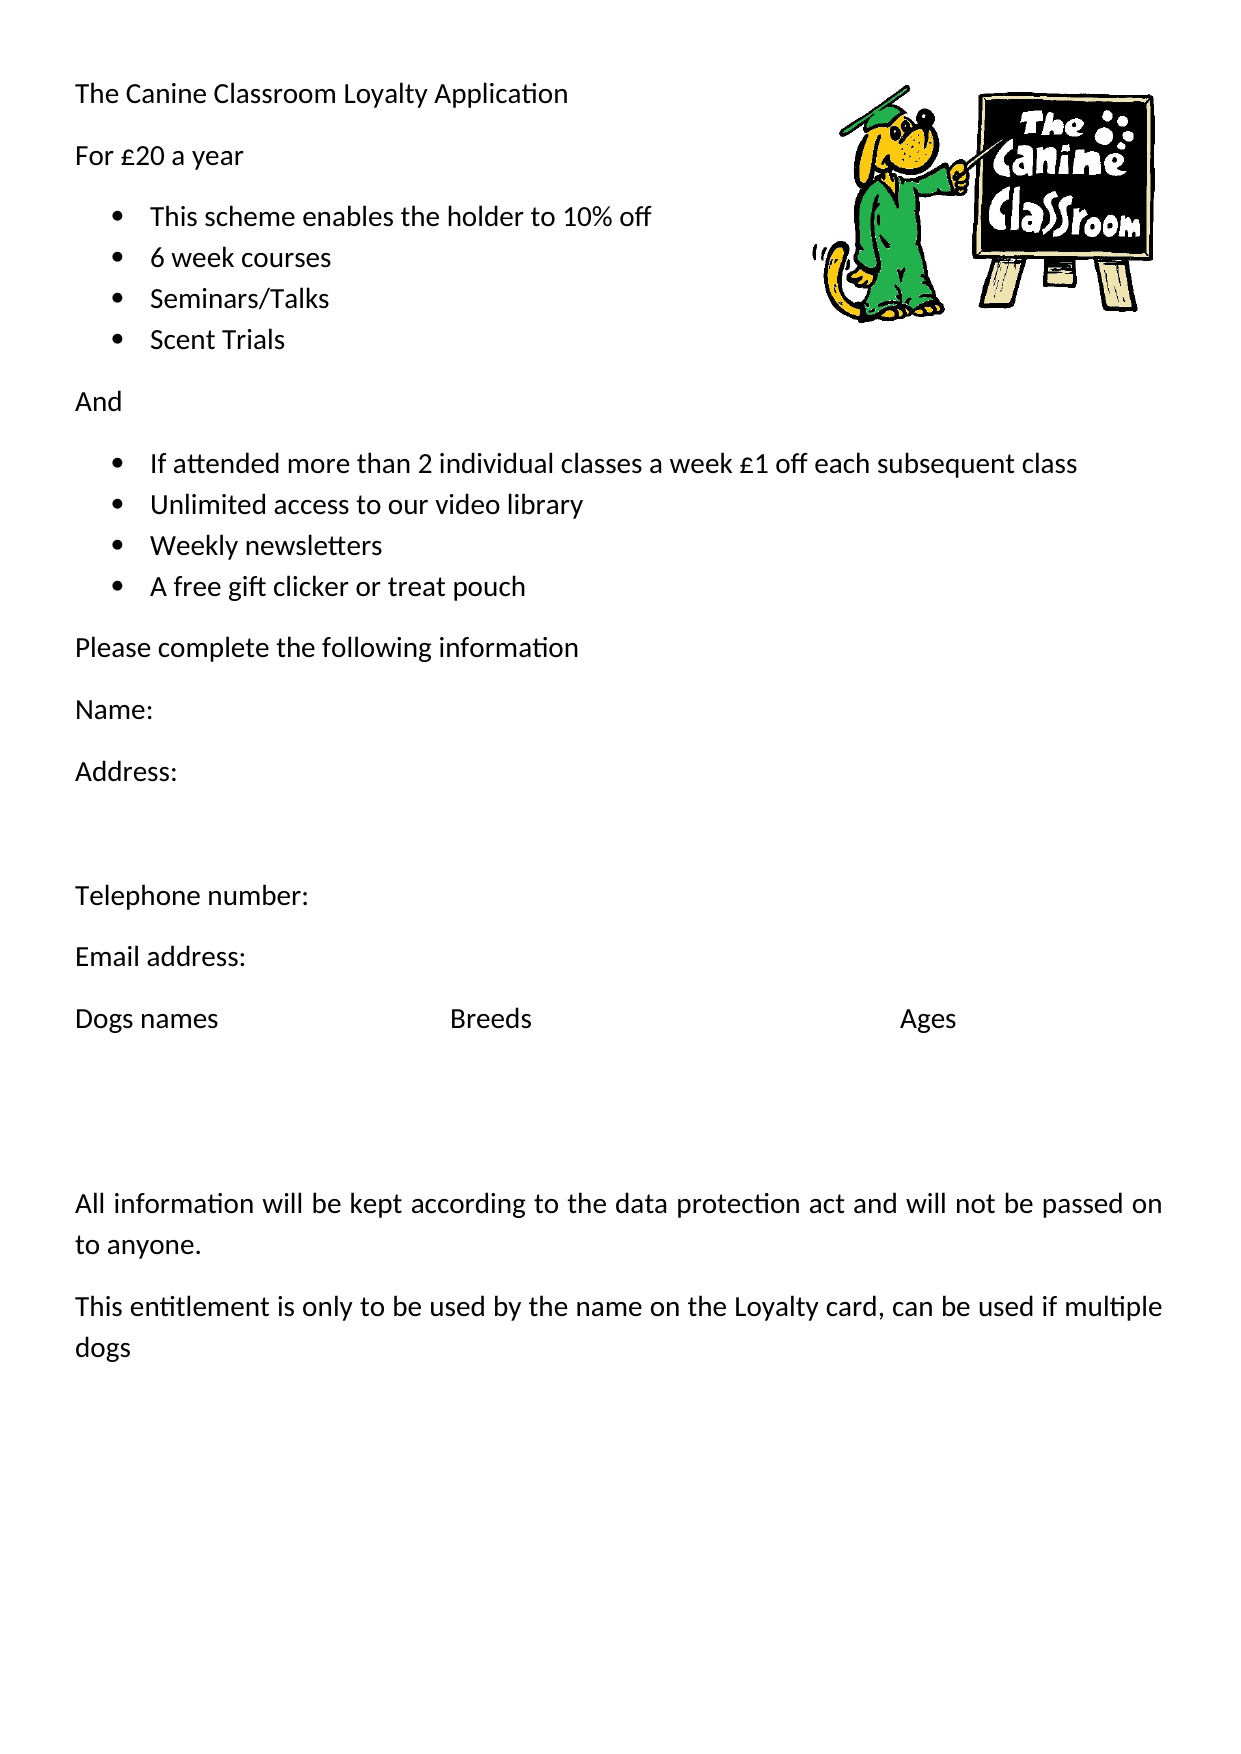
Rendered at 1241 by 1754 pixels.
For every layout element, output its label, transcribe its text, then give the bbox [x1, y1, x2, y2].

list Unlimited access to our video library [112, 486, 1165, 521]
text Email address: [75, 938, 1165, 974]
text All information will be kept according to the data protection act and will not be passed on to anyone. [75, 1185, 1165, 1262]
text Please complete the following information [75, 629, 1165, 665]
text Address: [75, 753, 1165, 789]
text And [75, 383, 1165, 419]
list This scheme enables the holder to 10% off [112, 198, 806, 234]
text Dogs names Breeds Ages [75, 1000, 1165, 1036]
list Seminars/Talks [112, 280, 806, 316]
text The Canine Classroom Loyalty Application [75, 75, 806, 111]
list 6 week courses [112, 239, 806, 275]
list Weekly newsletters [112, 527, 1165, 562]
list If attended more than 2 individual classes a week £1 off each subsequent class [112, 445, 1165, 481]
text This entitlement is only to be used by the name on the Loyalty card, can be used if multiple dogs [75, 1288, 1165, 1365]
text Name: [75, 691, 1165, 727]
list A free gift clicker or treat pouch [112, 568, 1165, 603]
text For £20 a year [75, 137, 806, 172]
list Scent Trials [112, 321, 1165, 357]
text Telephone number: [75, 877, 1165, 912]
picture [806, 75, 1166, 330]
